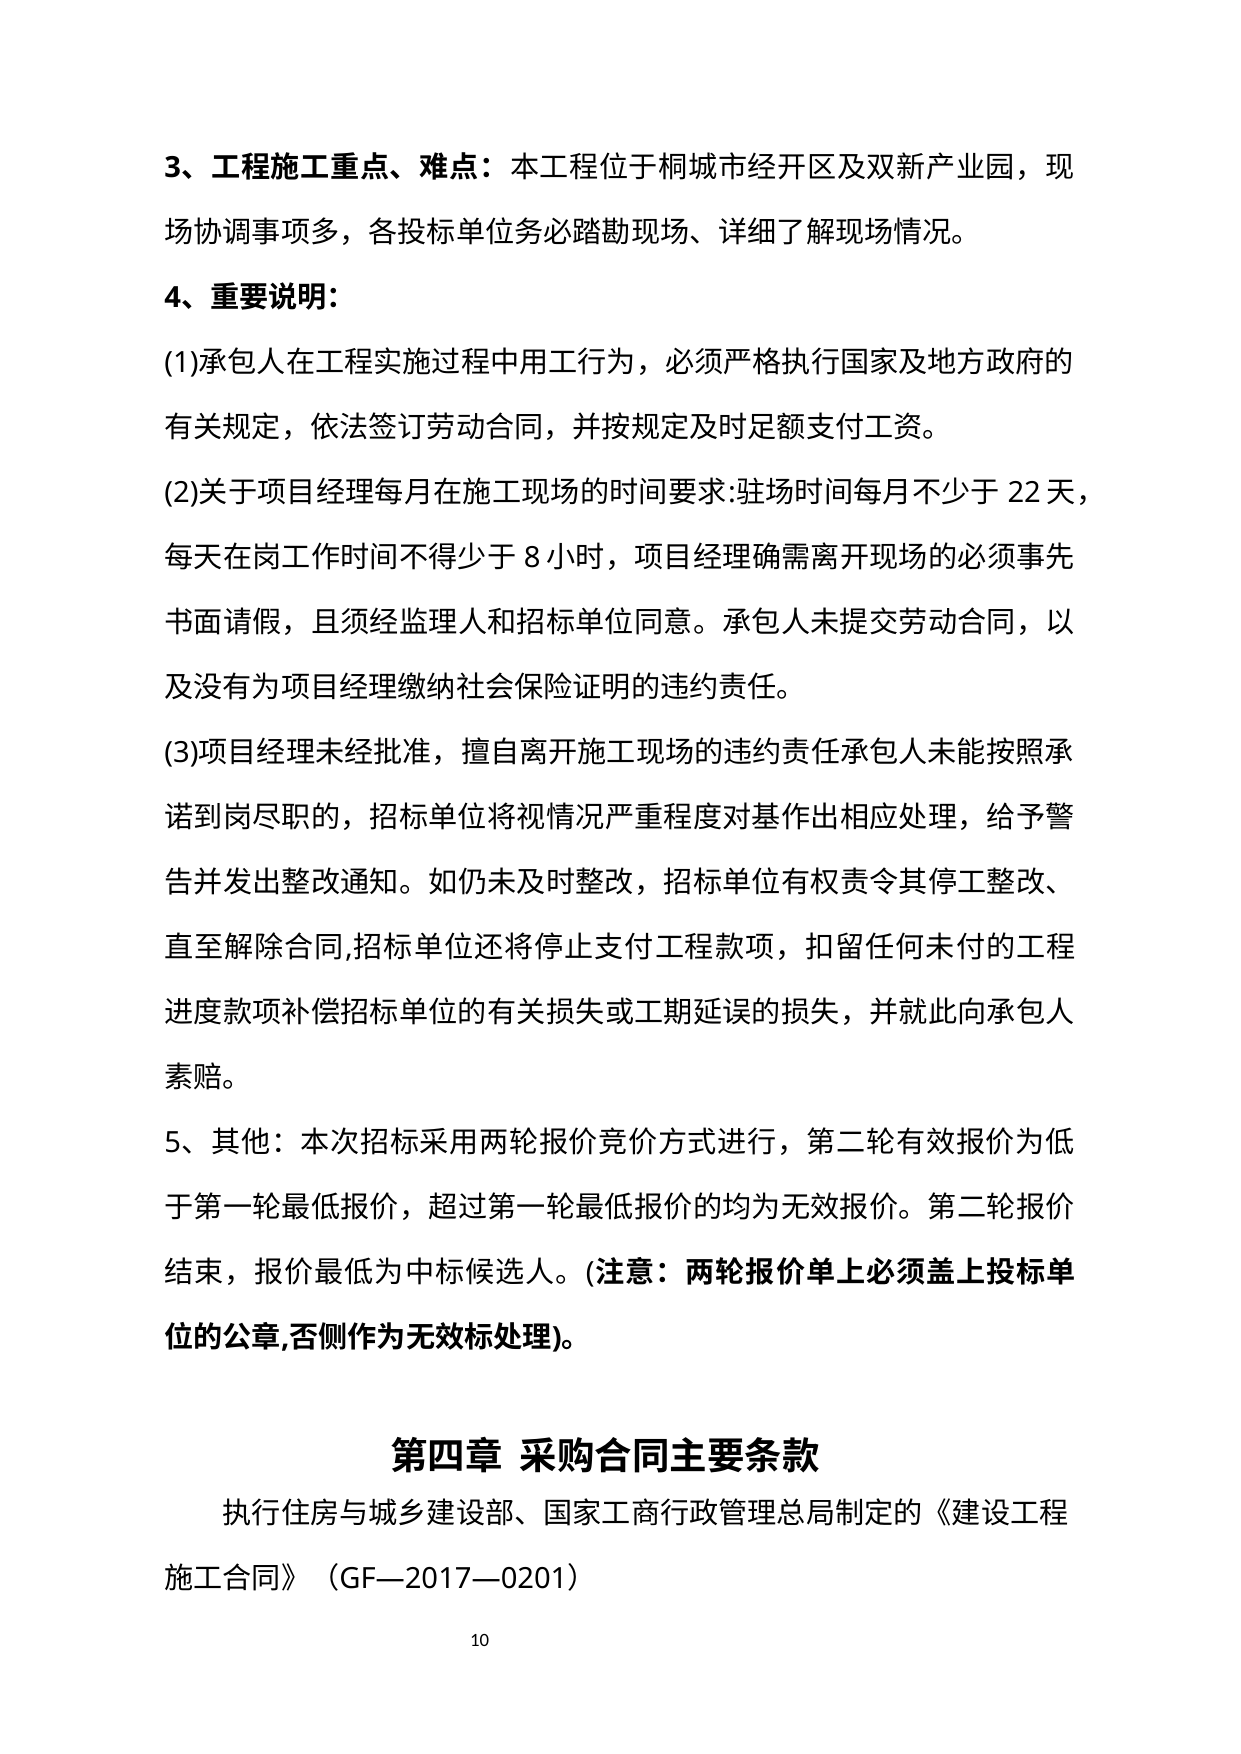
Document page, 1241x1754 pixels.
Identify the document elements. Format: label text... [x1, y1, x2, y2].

text (1)承包人在工程实施过程中用工行为，必须严格执行国家及地方政府的有关规定，依法签订劳动合同，并按规定及时足额支付工资。 [164, 327, 1076, 457]
list 重要说明： [164, 262, 1076, 327]
text (3)项目经理未经批准，擅自离开施工现场的违约责任承包人未能按照承诺到岗尽职的，招标单位将视情况严重程度对基作出相应处理，给予警告并发出整改通知。如仍未及时整改，招标单位有权责令其停工整改、直至解除合同,招标单位还将停止支付工程款项，扣留任何未付的工程进度款项补偿招标单位的有关损失或工期延误的损失，并就此向承包人素赔。 [164, 717, 1076, 1107]
text 第四章 采购合同主要条款 [164, 1434, 1076, 1479]
text 5、其他：本次招标采用两轮报价竞价方式进行，第二轮有效报价为低于第一轮最低报价，超过第一轮最低报价的均为无效报价。第二轮报价结束，报价最低为中标候选人。(注意：两轮报价单上必须盖上投标单位的公章,否侧作为无效标处理)。 [164, 1107, 1076, 1367]
text 执行住房与城乡建设部、国家工商行政管理总局制定的《建设工程施工合同》（GF—2017—0201） [164, 1479, 1076, 1609]
text (2)关于项目经理每月在施工现场的时间要求:驻场时间每月不少于 22天，每天在岗工作时间不得少于8小时，项目经理确需离开现场的必须事先书面请假，且须经监理人和招标单位同意。承包人未提交劳动合同，以及没有为项目经理缴纳社会保险证明的违约责任。 [164, 457, 1076, 717]
text 3、工程施工重点、难点：本工程位于桐城市经开区及双新产业园，现场协调事项多，各投标单位务必踏勘现场、详细了解现场情况。 [164, 132, 1076, 262]
